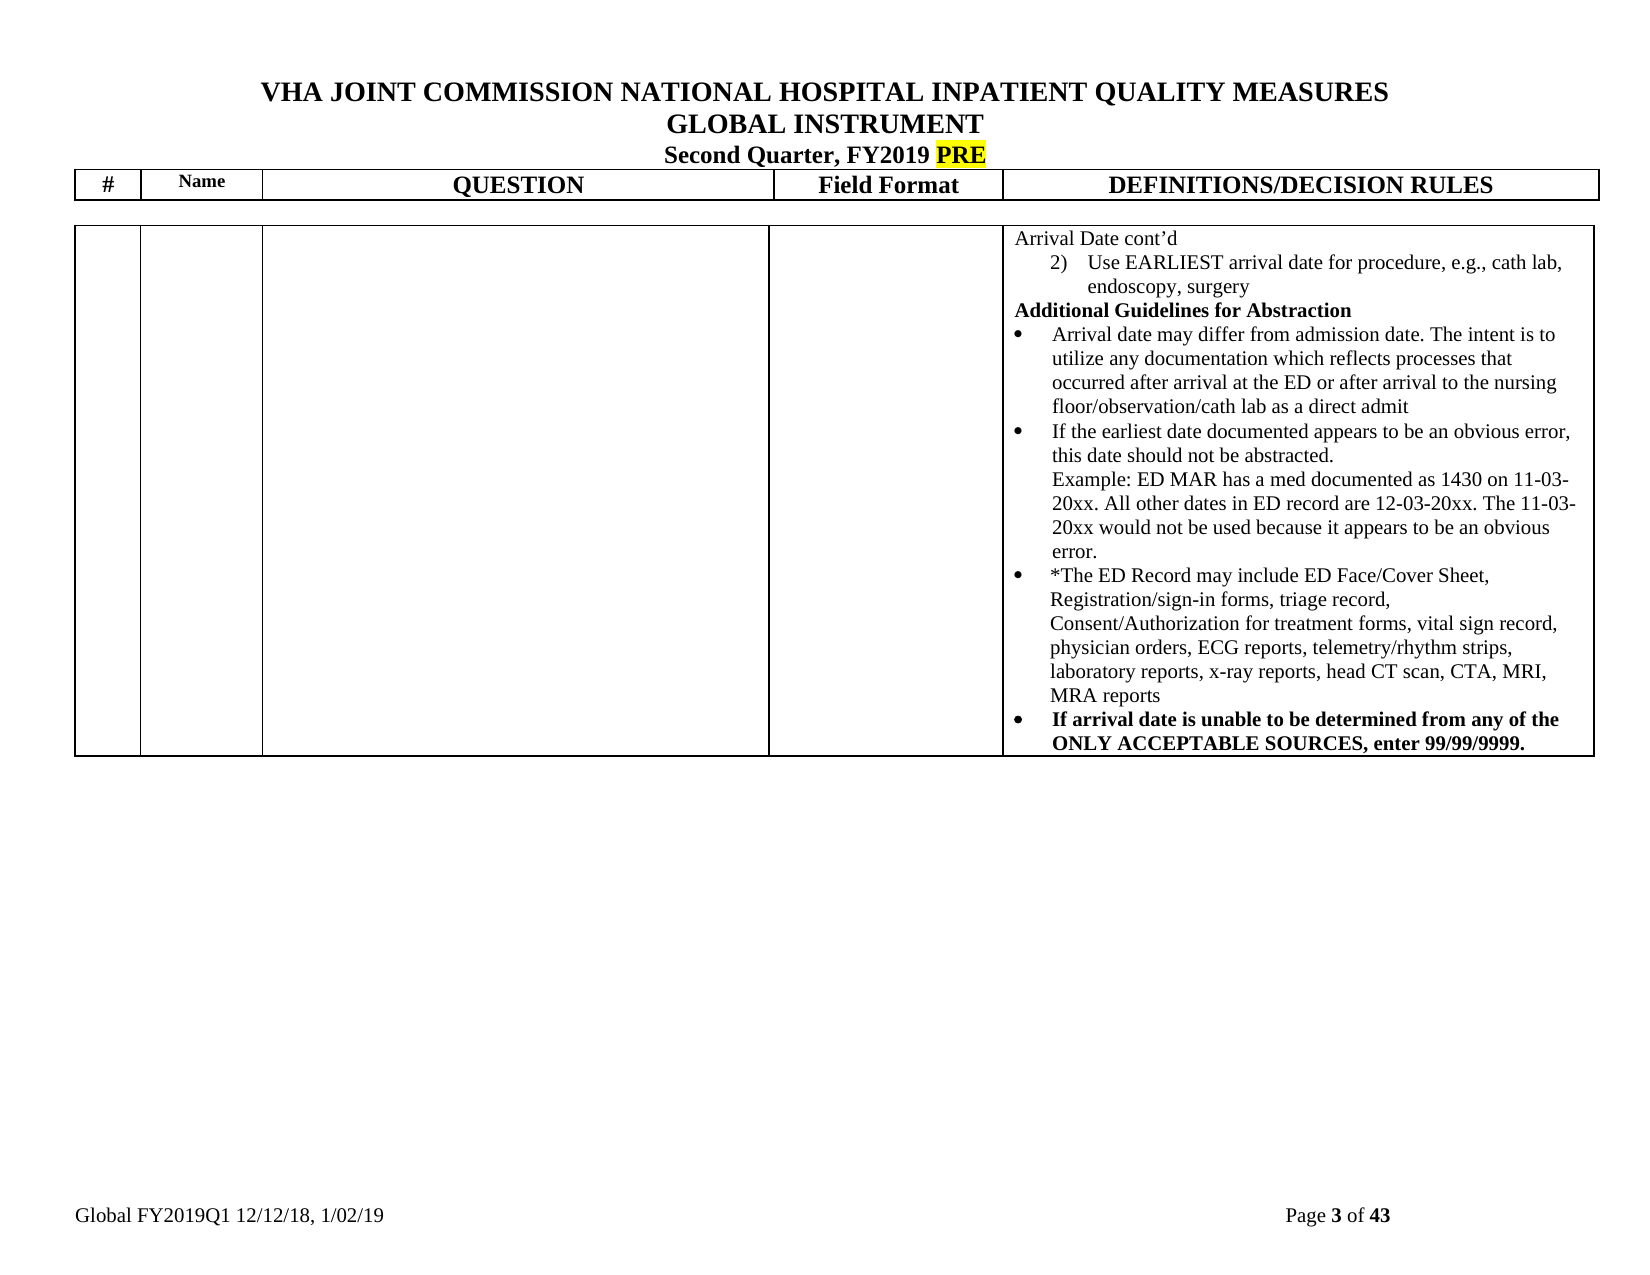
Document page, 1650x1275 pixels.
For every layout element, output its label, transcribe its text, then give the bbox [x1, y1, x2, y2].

table_cell Arrival Date cont’d Use EARLIEST arrival date for procedure, e.g., cath lab, endoscopy, surgery Additional Guidelines for Abstraction Arrival date may differ from admission date. The intent is to utilize any documentation which reflects processes that occurred after arrival at the ED or after arrival to the nursing floor/observation/cath lab as a direct admit If the earliest date documented appears to be an obvious error, this date should not be abstracted. Example: ED MAR has a med documented as 1430 on 11-03-20xx. All other dates in ED record are 12-03-20xx. The 11-03-20xx would not be used because it appears to be an obvious error. *The ED Record may include ED Face/Cover Sheet, Registration/sign-in forms, triage record, Consent/Authorization for treatment forms, vital sign record, physician orders, ECG reports, telemetry/rhythm strips, laboratory reports, x-ray reports, head CT scan, CTA, MRI, MRA reports If arrival date is unable to be determined from any of the ONLY ACCEPTABLE SOURCES, enter 99/99/9999. [1004, 226, 1593, 755]
table_cell [141, 226, 262, 755]
table_cell [770, 226, 1002, 755]
table_cell [76, 226, 140, 755]
table_cell [263, 226, 768, 755]
